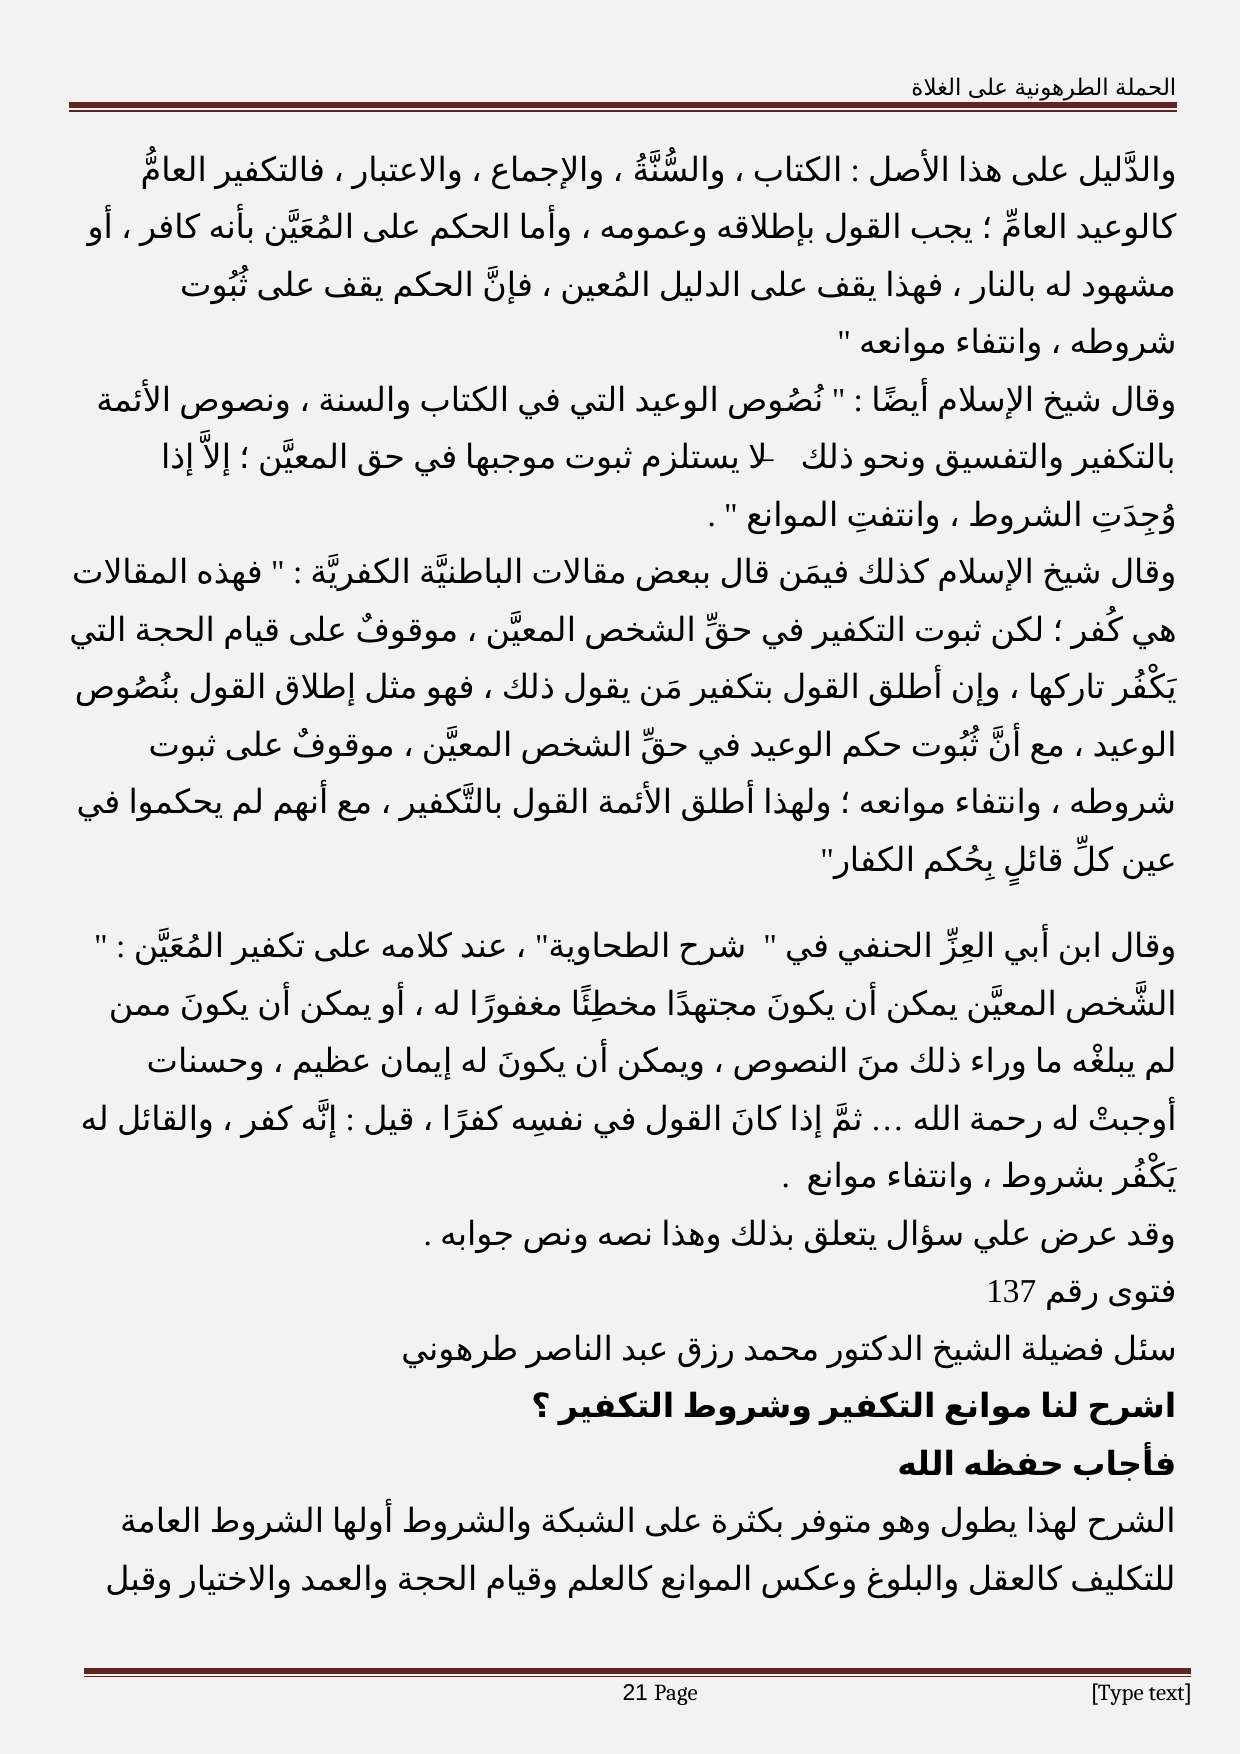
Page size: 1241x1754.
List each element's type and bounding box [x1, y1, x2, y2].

text [69, 927, 1177, 1597]
text [69, 150, 1177, 878]
